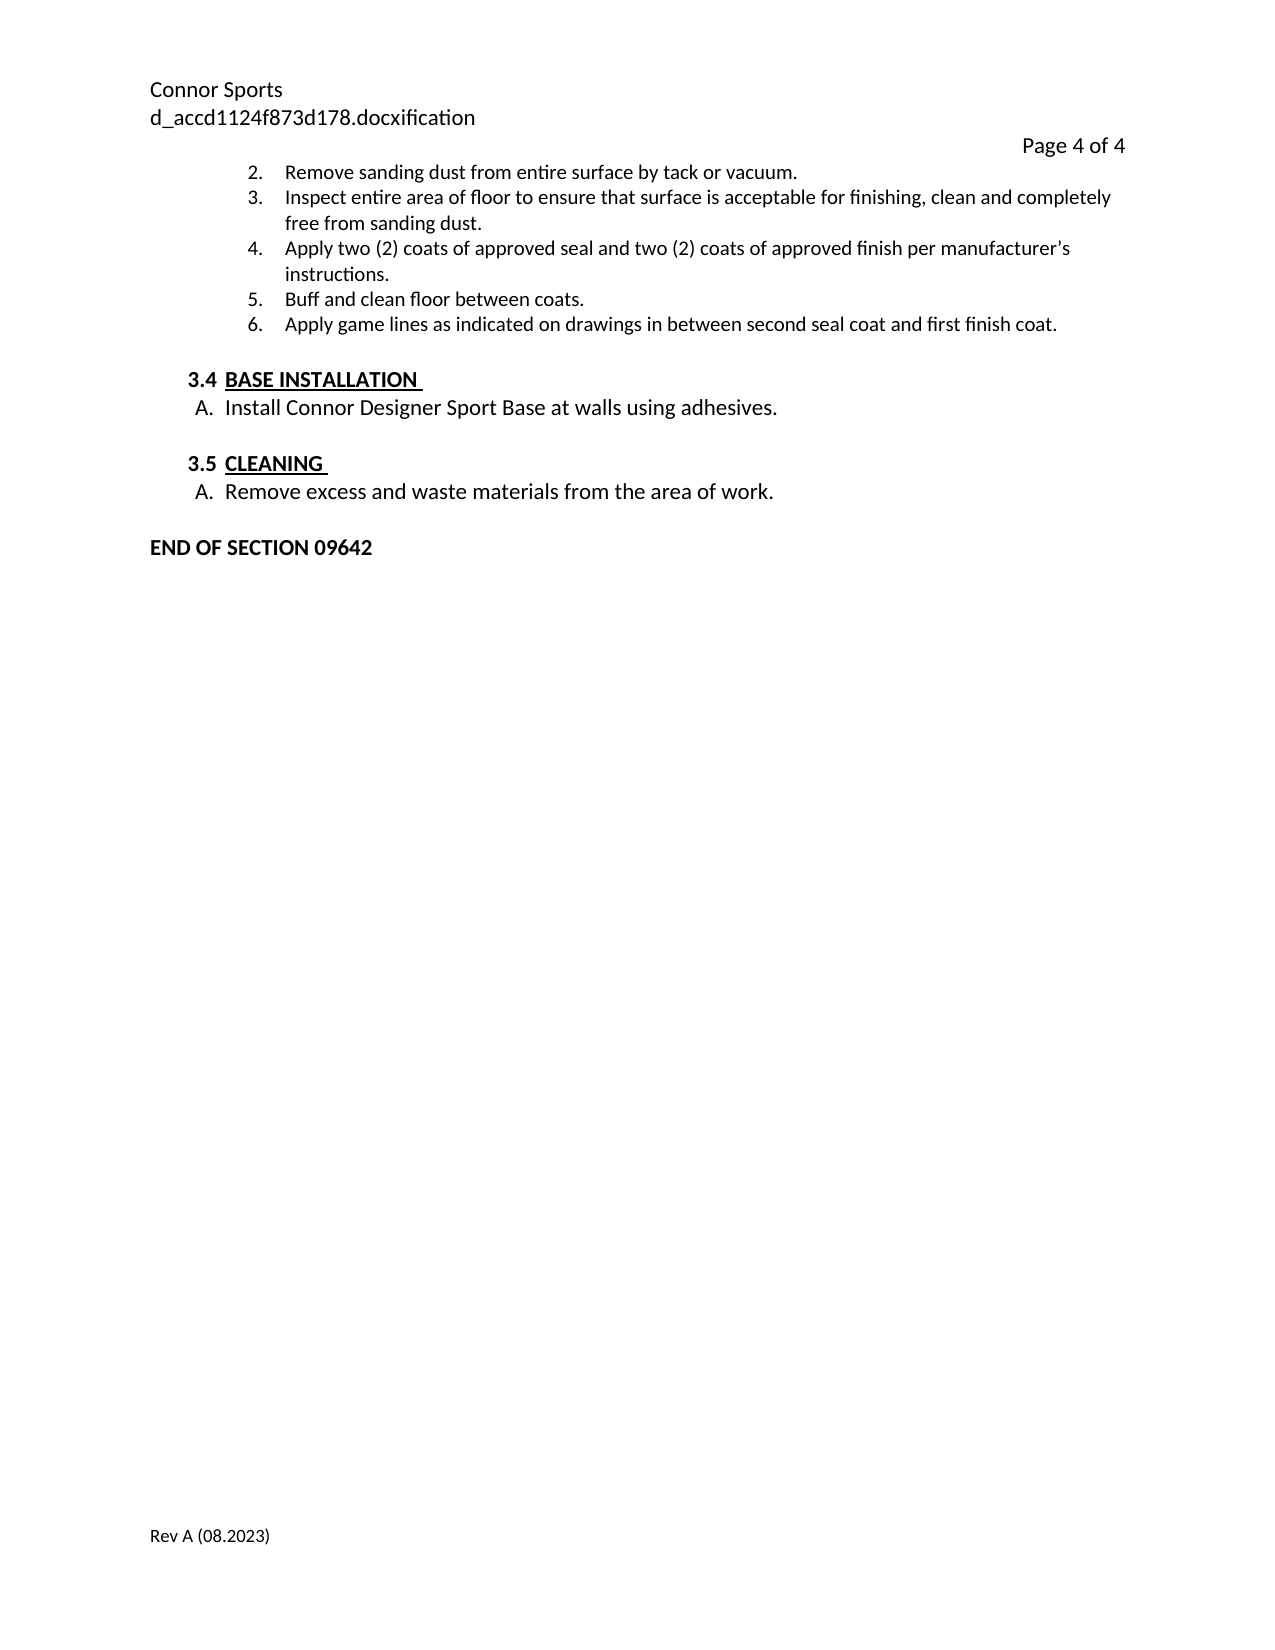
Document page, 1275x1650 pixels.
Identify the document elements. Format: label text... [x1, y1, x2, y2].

subtitle Apply two (2) coats of approved seal and two (2) coats of approved finish per manufacturer’s instructions. [247, 235, 1125, 286]
subtitle Remove excess and waste materials from the area of work. [195, 477, 1125, 505]
subtitle Install Connor Designer Sport Base at walls using adhesives. [195, 393, 1125, 421]
text END OF SECTION 09642 [150, 533, 1125, 561]
list BASE INSTALLATION [187, 365, 1125, 393]
subtitle Apply game lines as indicated on drawings in between second seal coat and first finish coat. [247, 312, 1125, 337]
subtitle Inspect entire area of floor to ensure that surface is acceptable for finishing, clean and completely free from sanding dust. [247, 184, 1125, 235]
subtitle Buff and clean floor between coats. [247, 286, 1125, 312]
subtitle Remove sanding dust from entire surface by tack or vacuum. [247, 159, 1125, 184]
list CLEANING [187, 449, 1125, 477]
